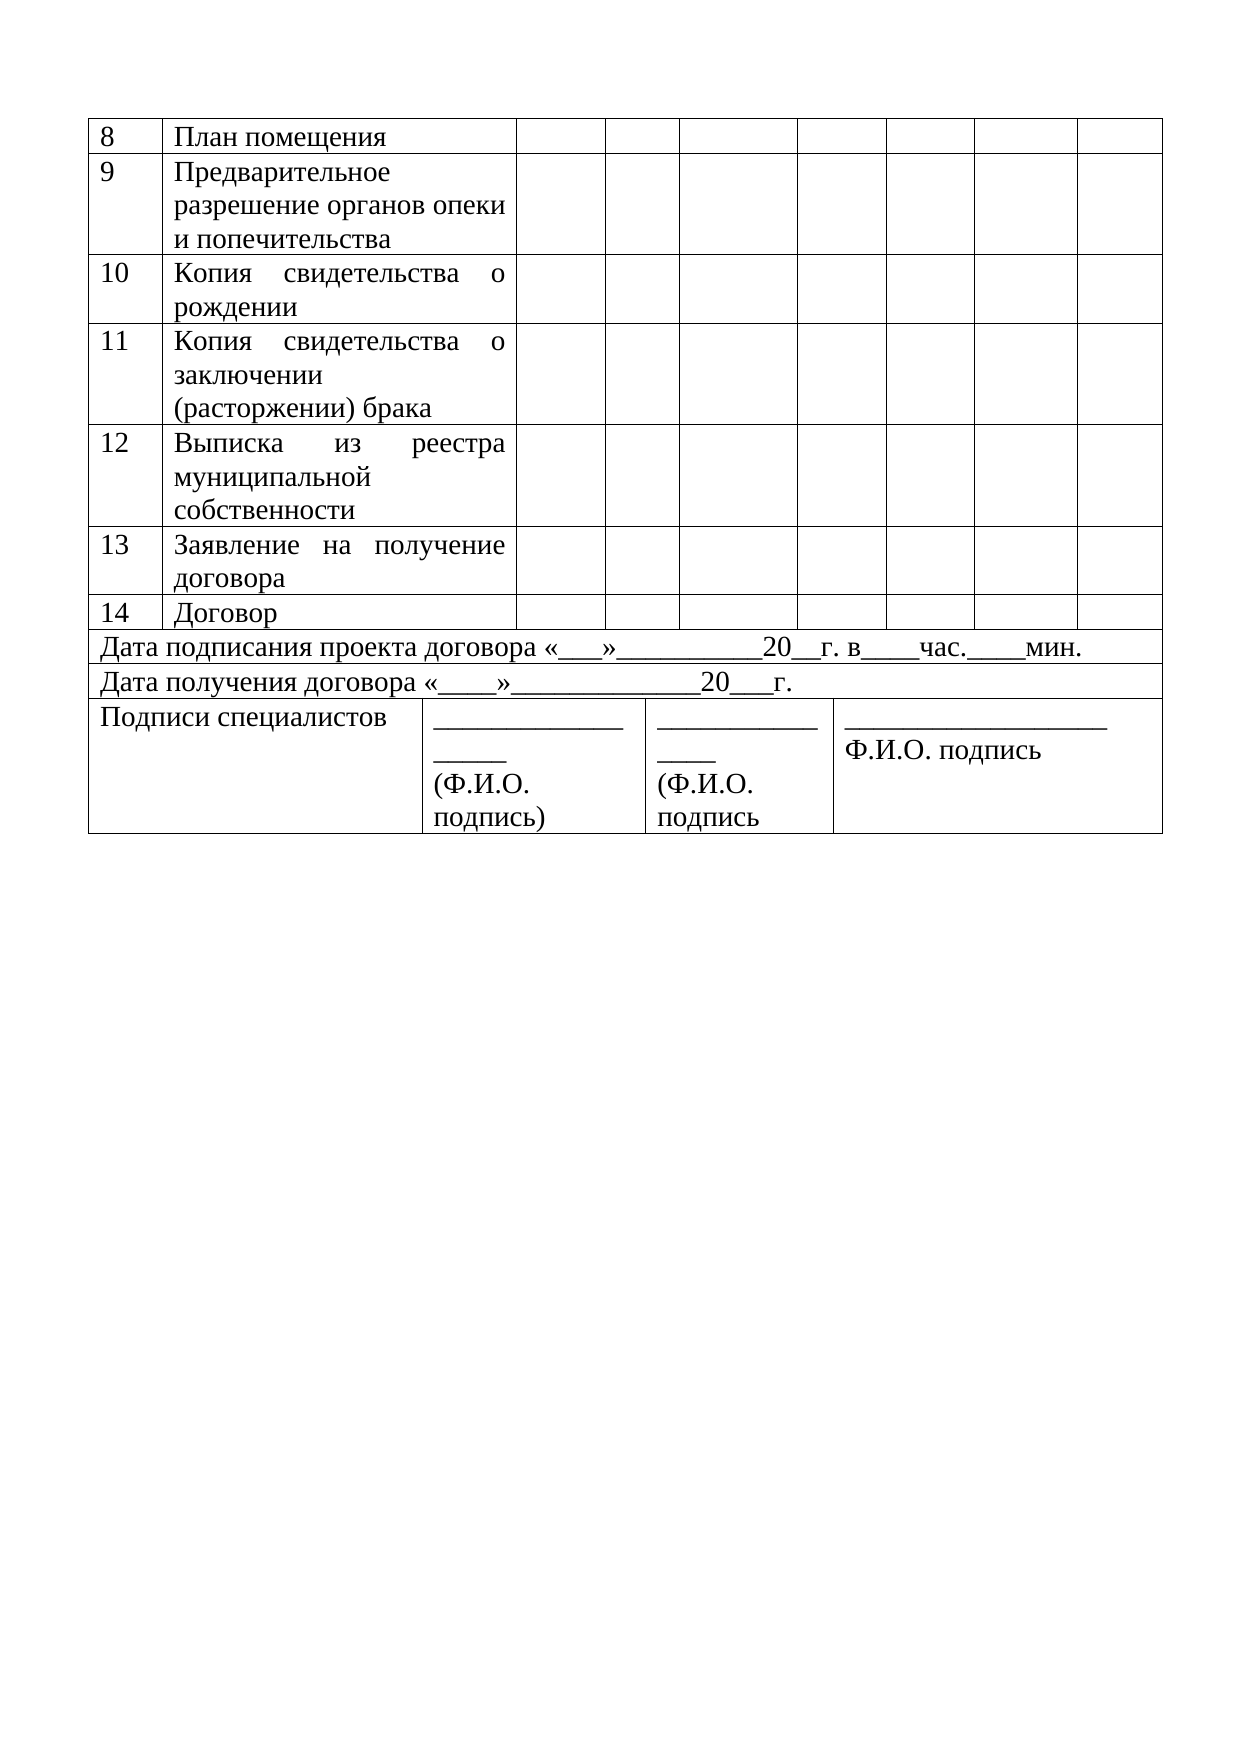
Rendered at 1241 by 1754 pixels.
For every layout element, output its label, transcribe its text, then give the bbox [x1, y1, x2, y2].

table_cell Копия свидетельства о рождении [163, 255, 516, 322]
table_cell [798, 324, 886, 424]
table_cell [887, 527, 974, 594]
table_cell Заявление на получение договора [163, 527, 516, 594]
table_cell [1078, 527, 1162, 594]
table_cell [517, 119, 605, 153]
table_cell [1078, 595, 1162, 628]
table_cell [680, 255, 797, 322]
table_cell [1078, 425, 1162, 526]
table_cell [887, 425, 974, 526]
table_cell [517, 425, 605, 526]
table_cell Копия свидетельства о заключении (расторжении) брака [163, 324, 516, 424]
table_cell _______________ (Ф.И.О. подпись [646, 699, 833, 833]
table_cell [887, 154, 974, 254]
table_cell [798, 425, 886, 526]
table_cell [517, 324, 605, 424]
table_cell [887, 324, 974, 424]
table_cell [606, 425, 679, 526]
table_cell [517, 527, 605, 594]
table_cell 11 [89, 324, 162, 424]
table_cell [680, 595, 797, 628]
table_cell [887, 119, 974, 153]
table_cell [887, 255, 974, 322]
table_cell 8 [89, 119, 162, 153]
table_cell [1078, 255, 1162, 322]
table_cell [975, 425, 1077, 526]
table_cell [606, 324, 679, 424]
table_cell [798, 255, 886, 322]
table_cell [606, 527, 679, 594]
table_cell [975, 324, 1077, 424]
table_cell [798, 527, 886, 594]
table_cell Предварительное разрешение органов опеки и попечительства [163, 154, 516, 254]
table_cell Подписи специалистов [89, 699, 422, 833]
table_cell 10 [89, 255, 162, 322]
table_cell [517, 255, 605, 322]
table_cell [798, 119, 886, 153]
table_cell Выписка из реестра муниципальной собственности [163, 425, 516, 526]
table_cell __________________ Ф.И.О. подпись [834, 699, 1162, 833]
table_cell __________________ (Ф.И.О. подпись) [423, 699, 645, 833]
table_cell [606, 119, 679, 153]
table_cell [975, 255, 1077, 322]
table_cell План помещения [163, 119, 516, 153]
table_cell [680, 119, 797, 153]
table_cell [798, 595, 886, 628]
table_cell [680, 527, 797, 594]
table_cell [798, 154, 886, 254]
table_cell Договор [163, 595, 516, 628]
table_cell Дата подписания проекта договора «___»__________20__г. в____час.____мин. [89, 630, 1162, 663]
table_cell [975, 119, 1077, 153]
table_cell [680, 324, 797, 424]
table_cell [680, 154, 797, 254]
table_cell [680, 425, 797, 526]
table_cell 12 [89, 425, 162, 526]
table_cell [975, 595, 1077, 628]
table_cell [1078, 119, 1162, 153]
table_cell [1078, 154, 1162, 254]
table_cell [606, 154, 679, 254]
table_cell [975, 154, 1077, 254]
table_cell [1078, 324, 1162, 424]
table_cell [517, 595, 605, 628]
table_cell 13 [89, 527, 162, 594]
table_cell [606, 255, 679, 322]
table_cell 14 [89, 595, 162, 628]
table_cell [517, 154, 605, 254]
table_cell 9 [89, 154, 162, 254]
table_cell [975, 527, 1077, 594]
table_cell [887, 595, 974, 628]
table_cell [606, 595, 679, 628]
table_cell Дата получения договора «____»_____________20___г. [89, 664, 1162, 698]
